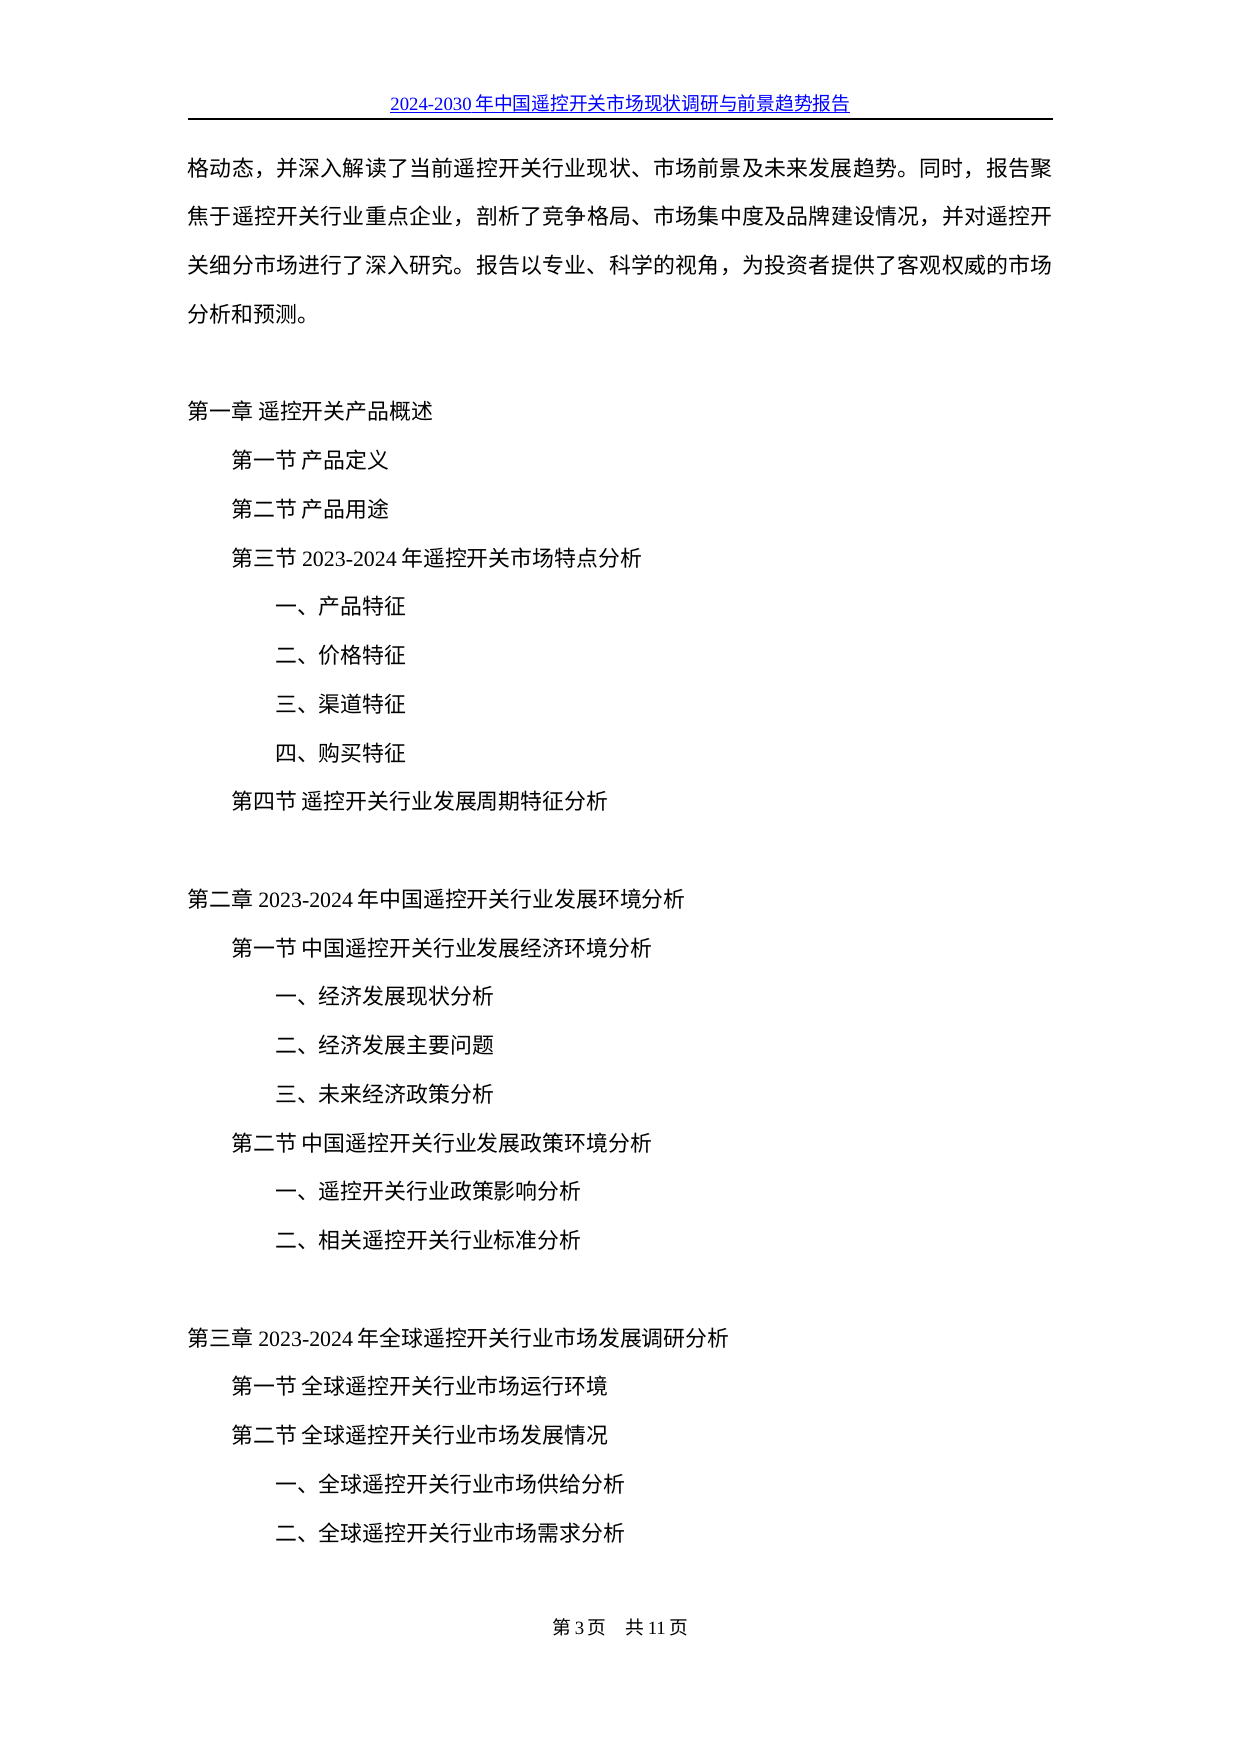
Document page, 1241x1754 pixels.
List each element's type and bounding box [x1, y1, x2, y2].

text [187, 150, 1053, 1548]
